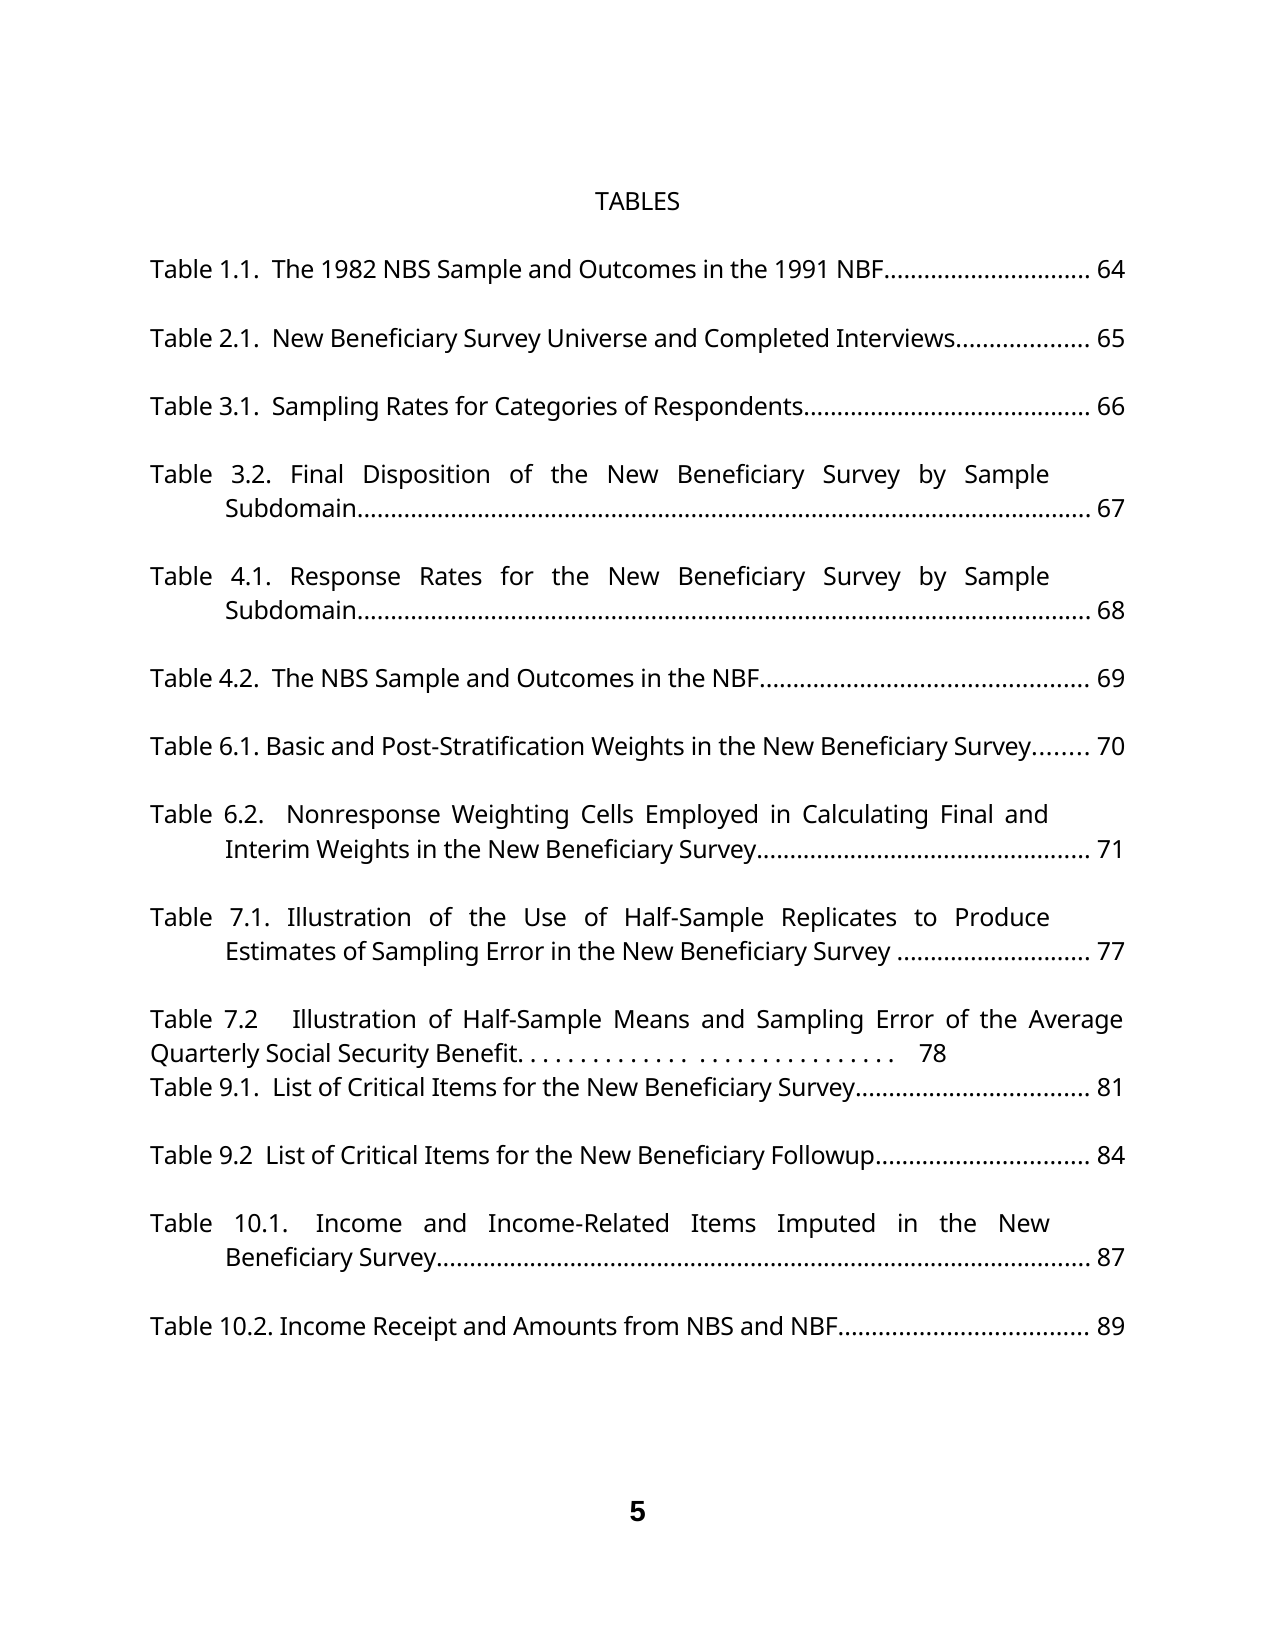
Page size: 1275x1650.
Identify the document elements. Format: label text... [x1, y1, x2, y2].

text Table 6.2. Nonresponse Weighting Cells Employed in Calculating Final and Interim Weights in the New Beneficiary Survey 71 [150, 797, 1050, 865]
text Table 4.1. Response Rates for the New Beneficiary Survey by Sample Subdomain 68 [150, 559, 1050, 627]
text Table 4.2. The NBS Sample and Outcomes in the NBF 69 [150, 661, 1050, 695]
text Table 10.1. Income and Income-Related Items Imputed in the New Beneficiary Survey 87 [150, 1206, 1050, 1274]
text Table 3.2. Final Disposition of the New Beneficiary Survey by Sample Subdomain 67 [150, 457, 1050, 525]
text Table 9.2 List of Critical Items for the New Beneficiary Followup 84 [150, 1138, 1050, 1172]
text Table 3.1. Sampling Rates for Categories of Respondents 66 [150, 388, 1050, 422]
text Table 6.1. Basic and Post-Stratification Weights in the New Beneficiary Survey 70 [150, 729, 1050, 763]
text Table 2.1. New Beneficiary Survey Universe and Completed Interviews 65 [150, 320, 1050, 354]
text Table 9.1. List of Critical Items for the New Beneficiary Survey 81 [150, 1070, 1050, 1104]
text TABLES [150, 184, 1125, 218]
text Table 1.1. The 1982 NBS Sample and Outcomes in the 1991 NBF 64 [150, 252, 1050, 286]
text Table 7.2 Illustration of Half-Sample Means and Sampling Error of the Average Quarterly Social Security Benefit. . . . . . . . . . . . . . . . . . . . . . . . . . . . . . 78 [150, 1002, 1125, 1070]
text Table 7.1. Illustration of the Use of Half-Sample Replicates to Produce Estimates of Sampling Error in the New Beneficiary Survey 77 [150, 899, 1050, 967]
text Table 10.2. Income Receipt and Amounts from NBS and NBF 89 [150, 1308, 1050, 1342]
